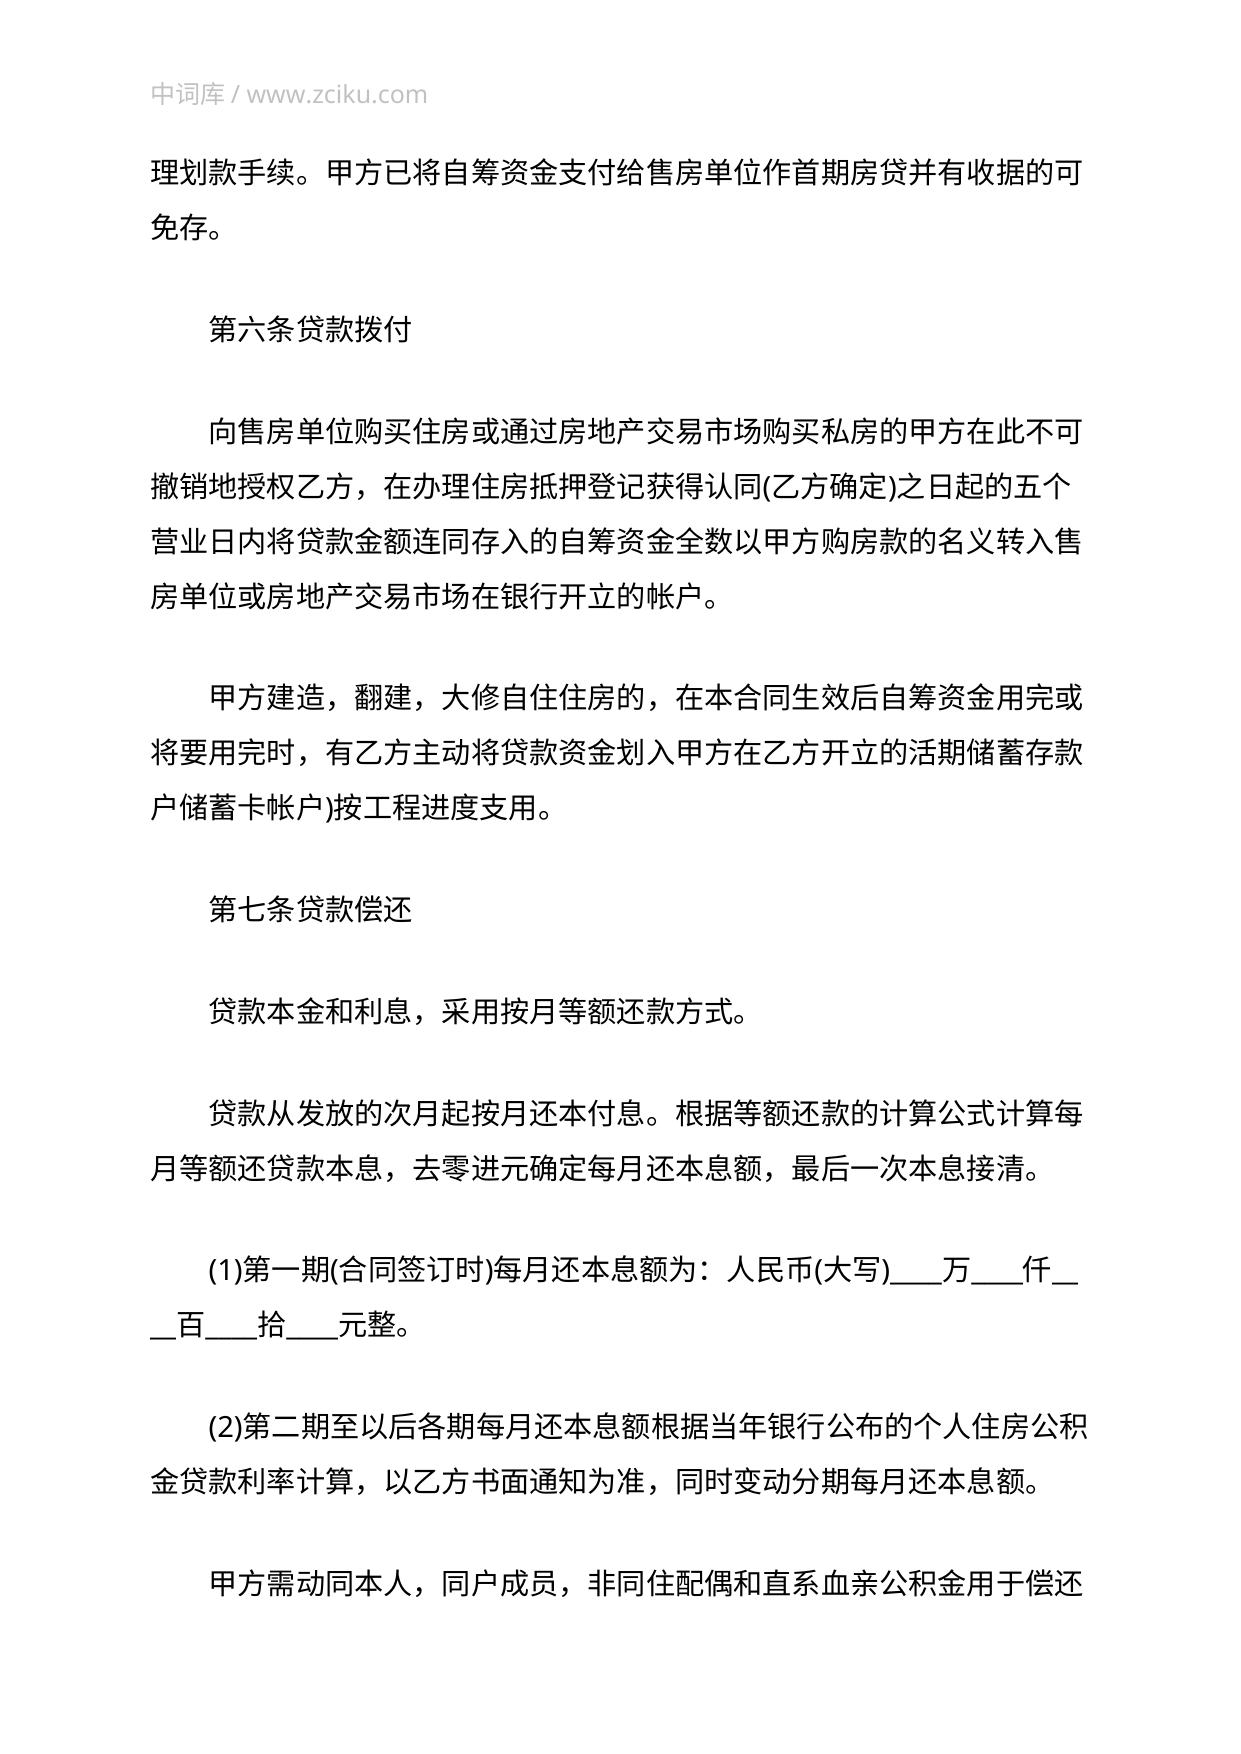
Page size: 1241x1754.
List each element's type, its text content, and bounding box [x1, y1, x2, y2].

text 第七条贷款偿还 [150, 887, 1090, 929]
text (2)第二期至以后各期每月还本息额根据当年银行公布的个人住房公积金贷款利率计算，以乙方书面通知为准，同时变动分期每月还本息额。 [150, 1404, 1090, 1501]
text 第六条贷款拨付 [150, 307, 1090, 349]
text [150, 150, 1090, 247]
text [150, 1561, 1090, 1603]
text (1)第一期(合同签订时)每月还本息额为：人民币(大写)____万____仟____百____拾____元整。 [150, 1247, 1090, 1344]
text 向售房单位购买住房或通过房地产交易市场购买私房的甲方在此不可撤销地授权乙方，在办理住房抵押登记获得认同(乙方确定)之日起的五个营业日内将贷款金额连同存入的自筹资金全数以甲方购房款的名义转入售房单位或房地产交易市场在银行开立的帐户。 [150, 408, 1090, 616]
text 贷款从发放的次月起按月还本付息。根据等额还款的计算公式计算每月等额还贷款本息，去零进元确定每月还本息额，最后一次本息接清。 [150, 1090, 1090, 1187]
text 甲方建造，翻建，大修自住住房的，在本合同生效后自筹资金用完或将要用完时，有乙方主动将贷款资金划入甲方在乙方开立的活期储蓄存款户储蓄卡帐户)按工程进度支用。 [150, 675, 1090, 827]
text 贷款本金和利息，采用按月等额还款方式。 [150, 988, 1090, 1031]
